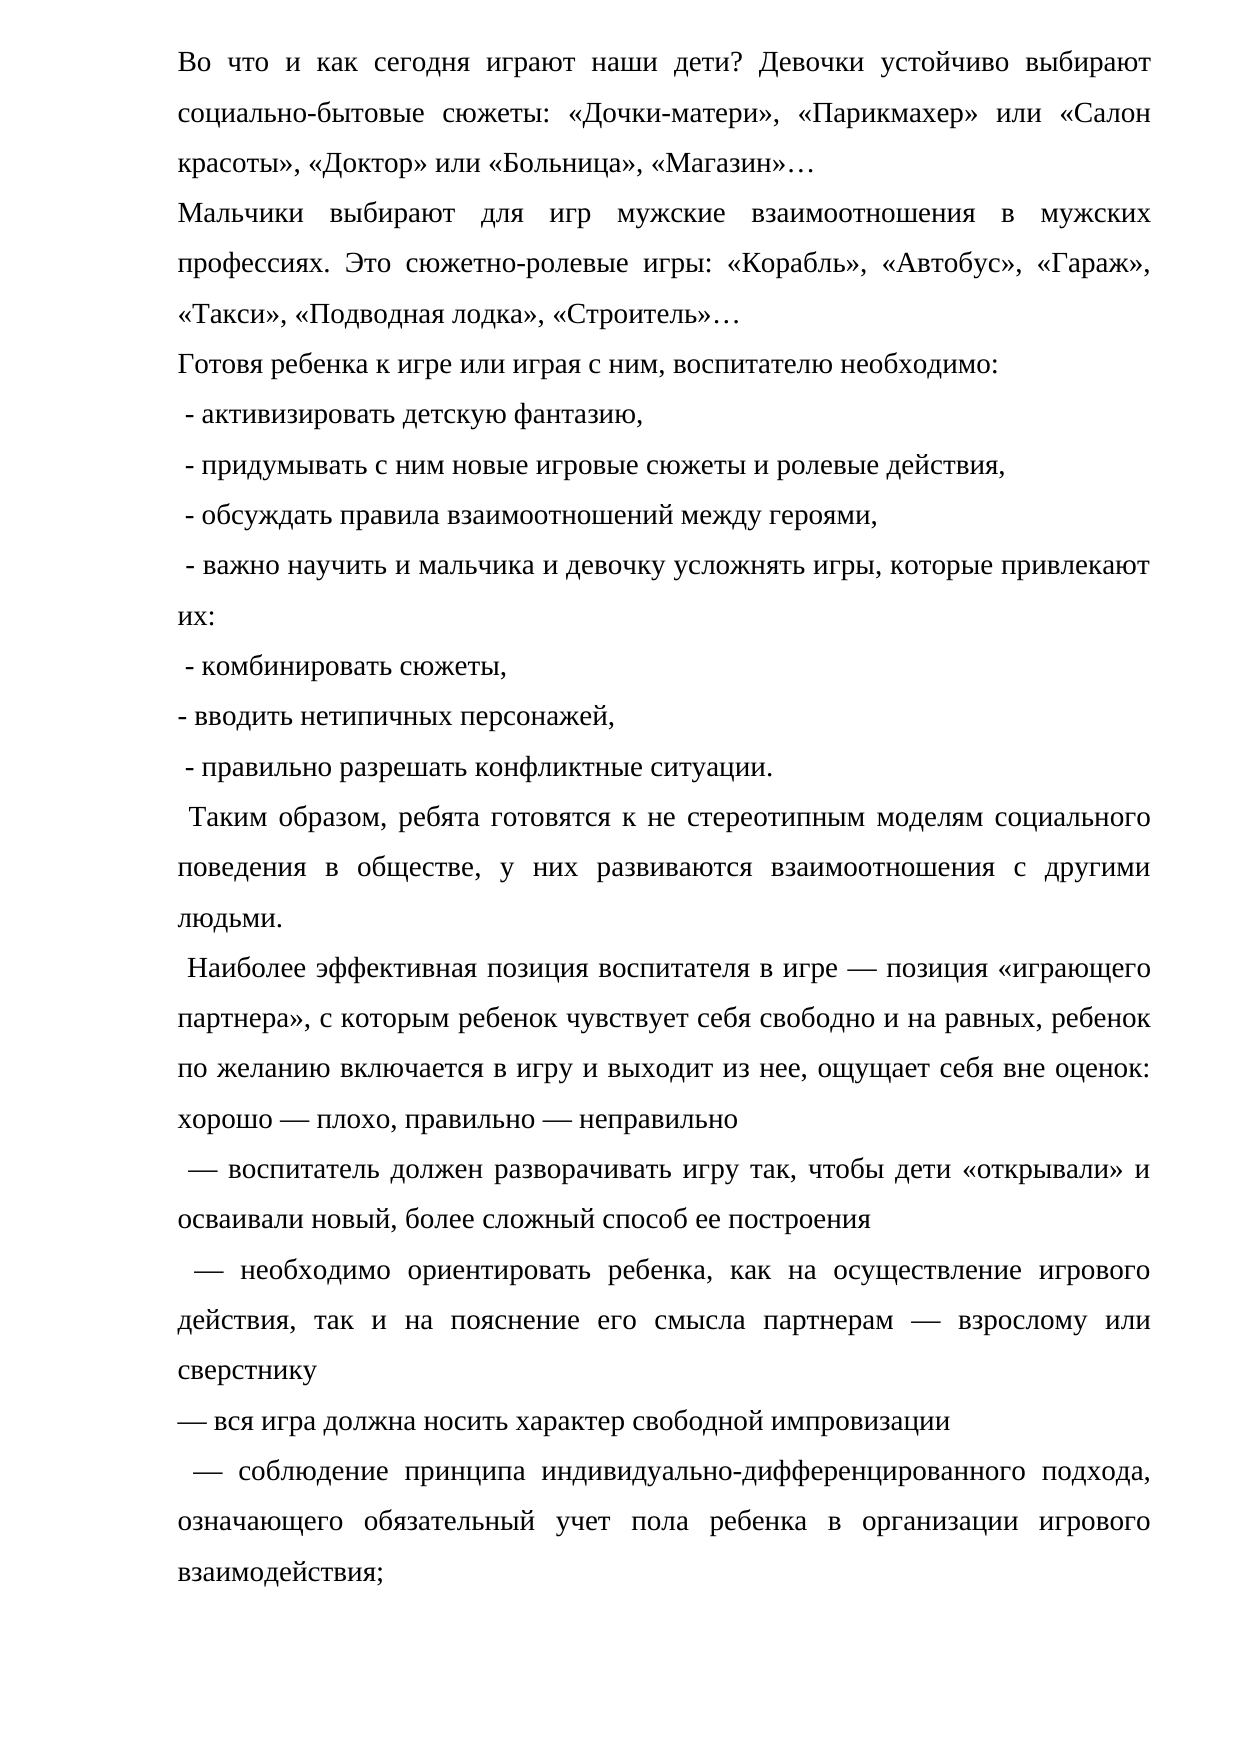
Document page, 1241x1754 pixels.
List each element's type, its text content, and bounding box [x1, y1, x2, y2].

text - вводить нетипичных персонажей, [177, 698, 1152, 732]
text - важно научить и мальчика и девочку усложнять игры, которые привлекают их: [177, 547, 1152, 631]
text - правильно разрешать конфликтные ситуации. [177, 749, 1152, 782]
text Во что и как сегодня играют наши дети? Девочки устойчиво выбирают социально-бытовые сюжеты: «Дочки-матери», «Парикмахер» или «Салон красоты», «Доктор» или «Больница», «Магазин»… [177, 44, 1152, 178]
text — воспитатель должен разворачивать игру так, чтобы дети «открывали» и осваивали новый, более сложный способ ее построения [177, 1151, 1152, 1235]
text - придумывать с ним новые игровые сюжеты и ролевые действия, [177, 447, 1152, 480]
text Мальчики выбирают для игр мужские взаимоотношения в мужских профессиях. Это сюжетно-ролевые игры: «Корабль», «Автобус», «Гараж», «Такси», «Подводная лодка», «Строитель»… [177, 195, 1152, 329]
text Таким образом, ребята готовятся к не стереотипным моделям социального поведения в обществе, у них развиваются взаимоотношения с другими людьми. [177, 799, 1152, 933]
text — необходимо ориентировать ребенка, как на осуществление игрового действия, так и на пояснение его смысла партнерам — взрослому или сверстнику [177, 1252, 1152, 1386]
text — соблюдение принципа индивидуально-дифференцированного подхода, означающего обязательный учет пола ребенка в организации игрового взаимодействия; [177, 1453, 1152, 1587]
text - обсуждать правила взаимоотношений между героями, [177, 497, 1152, 531]
text - активизировать детскую фантазию, [177, 397, 1152, 430]
text Готовя ребенка к игре или играя с ним, воспитателю необходимо: [177, 346, 1152, 380]
text Наиболее эффективная позиция воспитателя в игре — позиция «играющего партнера», с которым ребенок чувствует себя свободно и на равных, ребенок по желанию включается в игру и выходит из нее, ощущает себя вне оценок: хорошо — плохо, правильно — неправильно [177, 950, 1152, 1134]
text — вся игра должна носить характер свободной импровизации [177, 1403, 1152, 1436]
text - комбинировать сюжеты, [177, 648, 1152, 682]
